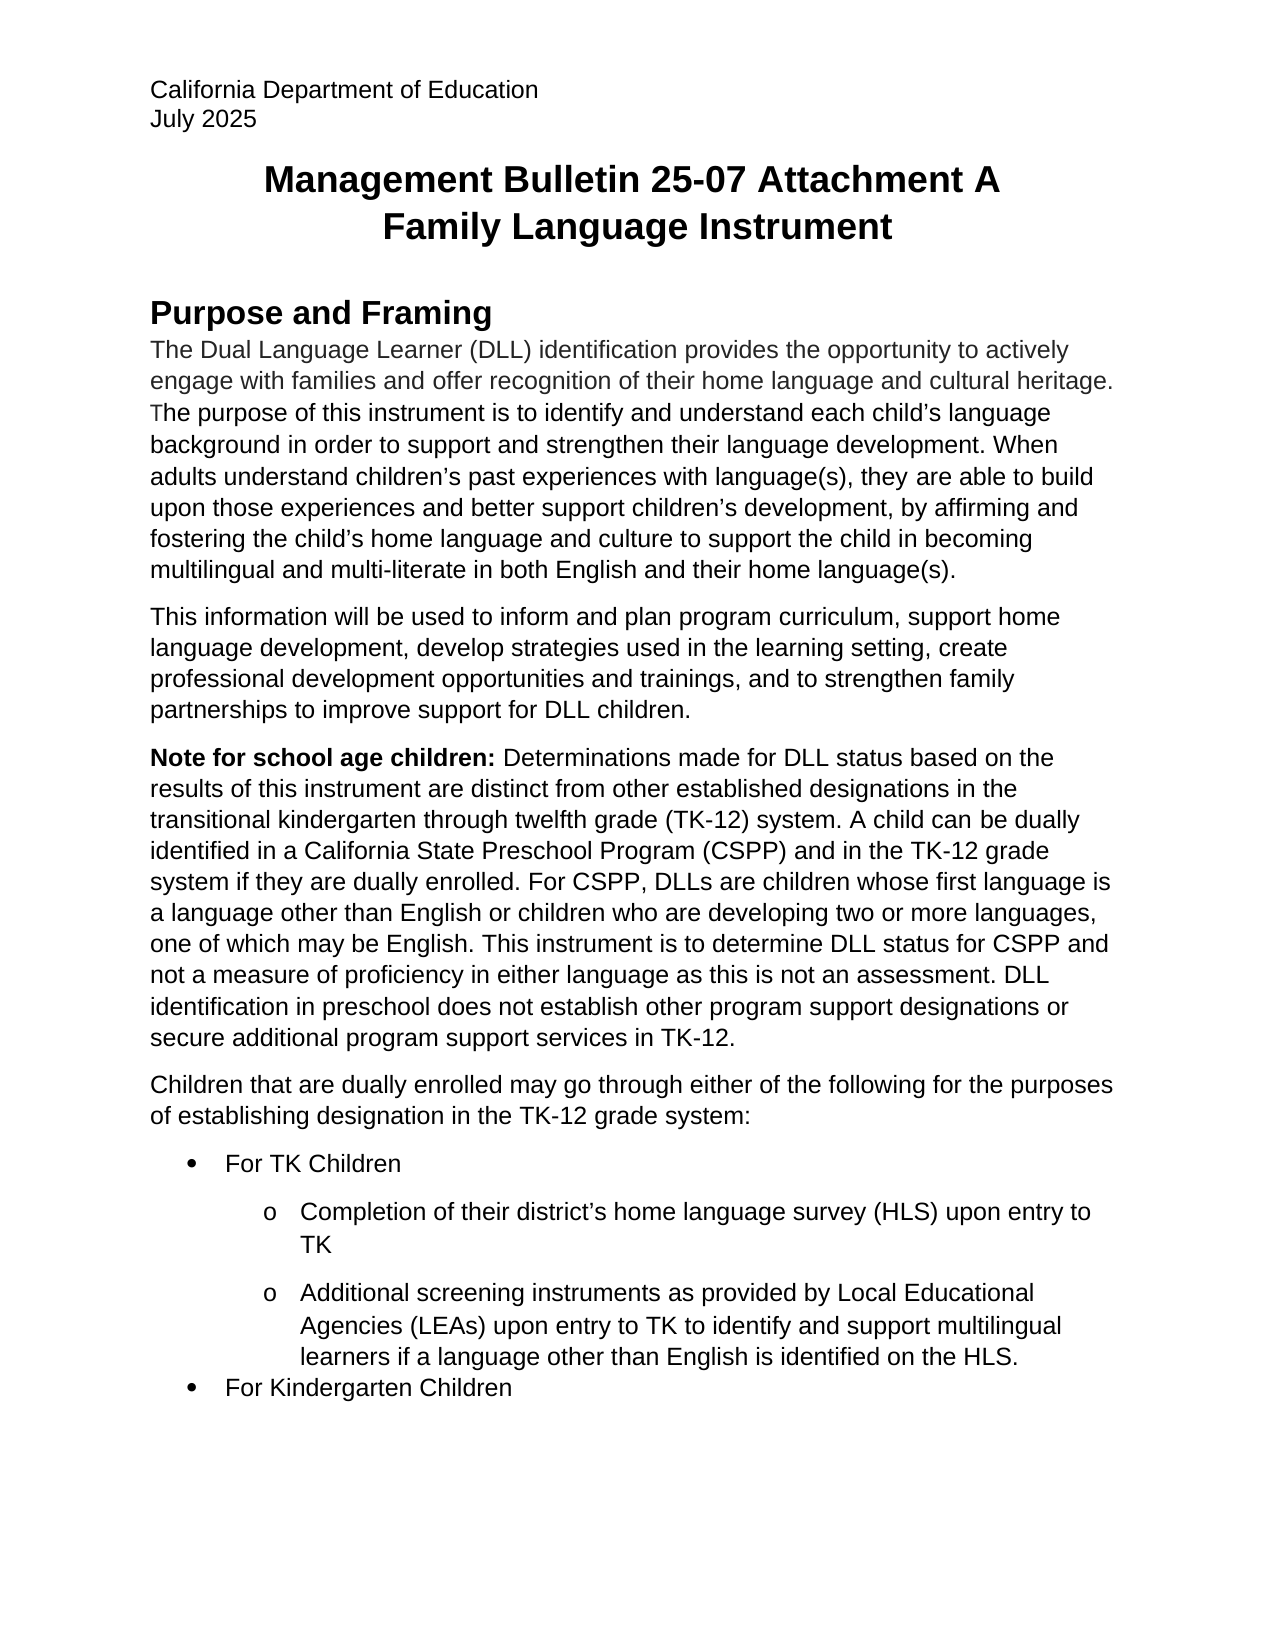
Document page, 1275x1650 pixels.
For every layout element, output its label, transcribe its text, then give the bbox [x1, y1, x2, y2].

subtitle Purpose and Framing [150, 293, 1125, 332]
text California Department of Education [150, 75, 1125, 104]
text Children that are dually enrolled may go through either of the following for the purposes of establishing designation in the TK-12 grade system: [150, 1070, 1125, 1130]
list For Kindergarten Children [187, 1373, 1125, 1402]
list Completion of their district’s home language survey (HLS) upon entry to TK [262, 1197, 1125, 1259]
list Additional screening instruments as provided by Local Educational Agencies (LEAs) upon entry to TK to identify and support multilingual learners if a language other than English is identified on the HLS. [262, 1278, 1125, 1371]
list For TK Children [187, 1149, 1125, 1178]
text This information will be used to inform and plan program curriculum, support home language development, develop strategies used in the learning setting, create professional development opportunities and trainings, and to strengthen family partnerships to improve support for DLL children. [150, 602, 1125, 724]
text Note for school age children: Determinations made for DLL status based on the results of this instrument are distinct from other established designations in the transitional kindergarten through twelfth grade (TK-12) system. A child can be dually identified in a California State Preschool Program (CSPP) and in the TK-12 grade system if they are dually enrolled. For CSPP, DLLs are children whose first language is a language other than English or children who are developing two or more languages, one of which may be English. This instrument is to determine DLL status for CSPP and not a measure of proficiency in either language as this is not an assessment. DLL identification in preschool does not establish other program support designations or secure additional program support services in TK-12. [150, 743, 1125, 1051]
text The Dual Language Learner (DLL) identification provides the opportunity to actively engage with families and offer recognition of their home language and cultural heritage. The purpose of this instrument is to identify and understand each child’s language background in order to support and strengthen their language development. When adults understand children’s past experiences with language(s), they are able to build upon those experiences and better support children’s development, by affirming and fostering the child’s home language and culture to support the child in becoming multilingual and multi-literate in both English and their home language(s). [150, 335, 1125, 583]
subtitle Management Bulletin 25-07 Attachment A Family Language Instrument [150, 157, 1125, 247]
text July 2025 [150, 104, 1125, 132]
